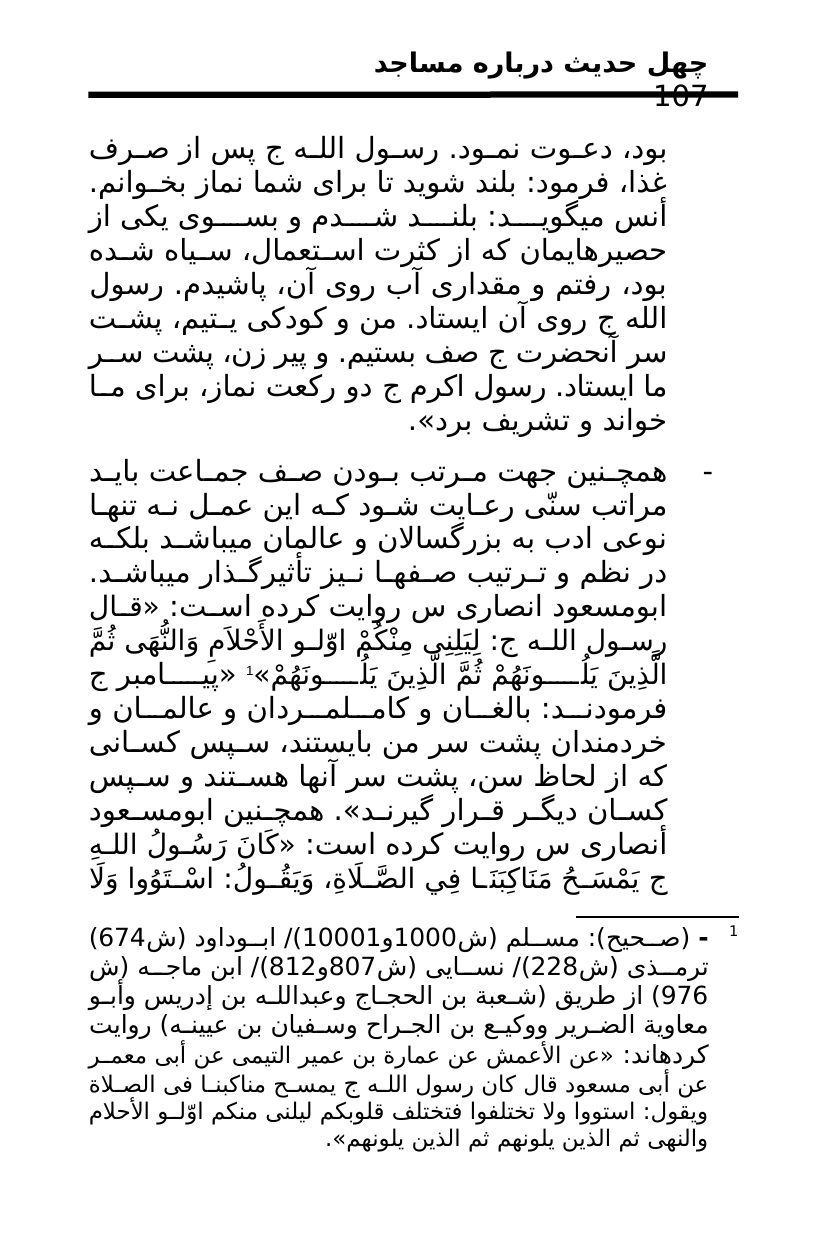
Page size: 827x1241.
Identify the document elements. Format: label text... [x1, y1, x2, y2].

list أنس بن مالک س روایت کرده است: «أَنَّ جَدَّتَهُ مُلَيْكَةَ دَعَتْ رَسُولَ اللَّهِ ج لِطَعَامٍ صَنَعَتْهُ لَهُ فَأَكَلَ مِنْهُ ثُمَّ قَالَ قُومُوا فَلِأُصَلِّ لَكُمْ قَالَ أَنَسٌ فَقُمْتُ إِلَى حَصِيرٍ لَنَا قَدْ اسْوَدَّ مِنْ طُولِ مَا لُبِسَ فَنَضَحْتُهُ بِمَاءٍ فَقَامَ رَسُولُ اللَّهِ ج وَصَفَفْتُ وَالْيَتِيمَ وَرَاءَهُ وَالْعَجُوزُ مِنْ وَرَائِنَا فَصَلَّى لَنَا رَسُولُ اللَّهِ ج رَكْعَتَيْنِ ثُمَّ انْصَرَفَ». «مادر بزرگم –ملیكه- رسول الله ج را به صرف غذایی كه برای ای‌شان ج تهیه كرده بود، دعوت نمود. رسول الله ج پس از صرف غذا، فرمود: بلند شوید تا برای شما نماز بخوانم. أنس میگوید: بلند شدم و بسوی یكی از حصیرهایمان كه از كثرت استعمال، سیاه شده بود، رفتم و مقداری آب روی آن، پاشیدم. رسول الله ج روی آن ایستاد. من و كودكی یتیم، پشت سر آنحضرت ج صف بستیم. و پیر زن، پشت سر ما ایستاد. رسول اكرم ج دو ركعت نماز، برای ما خواند و تشریف برد». [89, 132, 703, 437]
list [89, 454, 703, 895]
